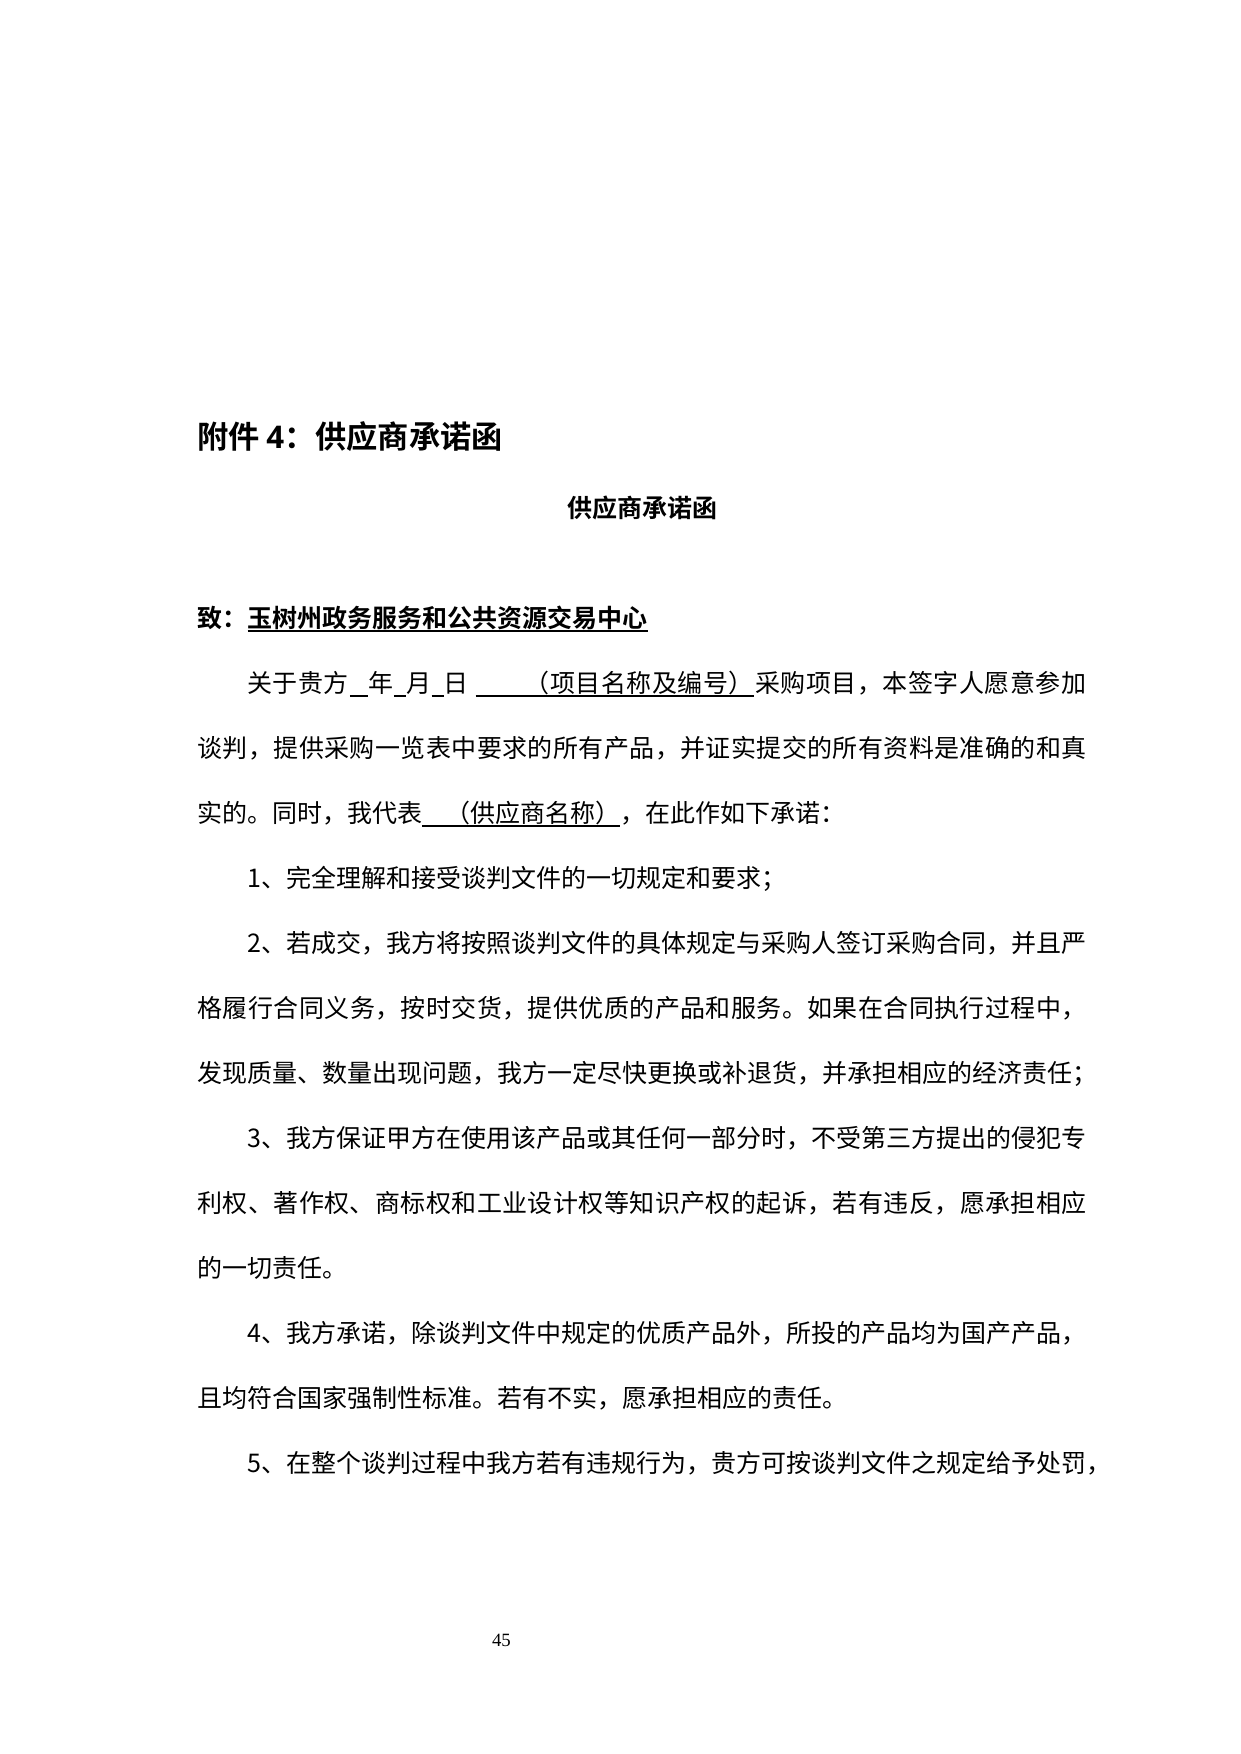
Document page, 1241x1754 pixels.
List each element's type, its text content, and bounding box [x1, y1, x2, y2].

text 致：玉树州政务服务和公共资源交易中心 [197, 584, 1087, 649]
text 关于贵方 年 月 日 （项目名称及编号）采购项目，本签字人愿意参加谈判，提供采购一览表中要求的所有产品，并证实提交的所有资料是准确的和真实的。同时，我代表 （供应商名称），在此作如下承诺： [197, 649, 1087, 844]
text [197, 1429, 1087, 1494]
text 3、我方保证甲方在使用该产品或其任何一部分时，不受第三方提出的侵犯专利权、著作权、商标权和工业设计权等知识产权的起诉，若有违反，愿承担相应的一切责任。 [197, 1104, 1087, 1299]
text 1、完全理解和接受谈判文件的一切规定和要求； [197, 844, 1087, 909]
text 2、若成交，我方将按照谈判文件的具体规定与采购人签订采购合同，并且严格履行合同义务，按时交货，提供优质的产品和服务。如果在合同执行过程中，发现质量、数量出现问题，我方一定尽快更换或补退货，并承担相应的经济责任； [197, 909, 1087, 1104]
text 4、我方承诺，除谈判文件中规定的优质产品外，所投的产品均为国产产品，且均符合国家强制性标准。若有不实，愿承担相应的责任。 [197, 1299, 1087, 1429]
text 附件4：供应商承诺函 [197, 413, 1087, 458]
text 供应商承诺函 [197, 474, 1087, 539]
